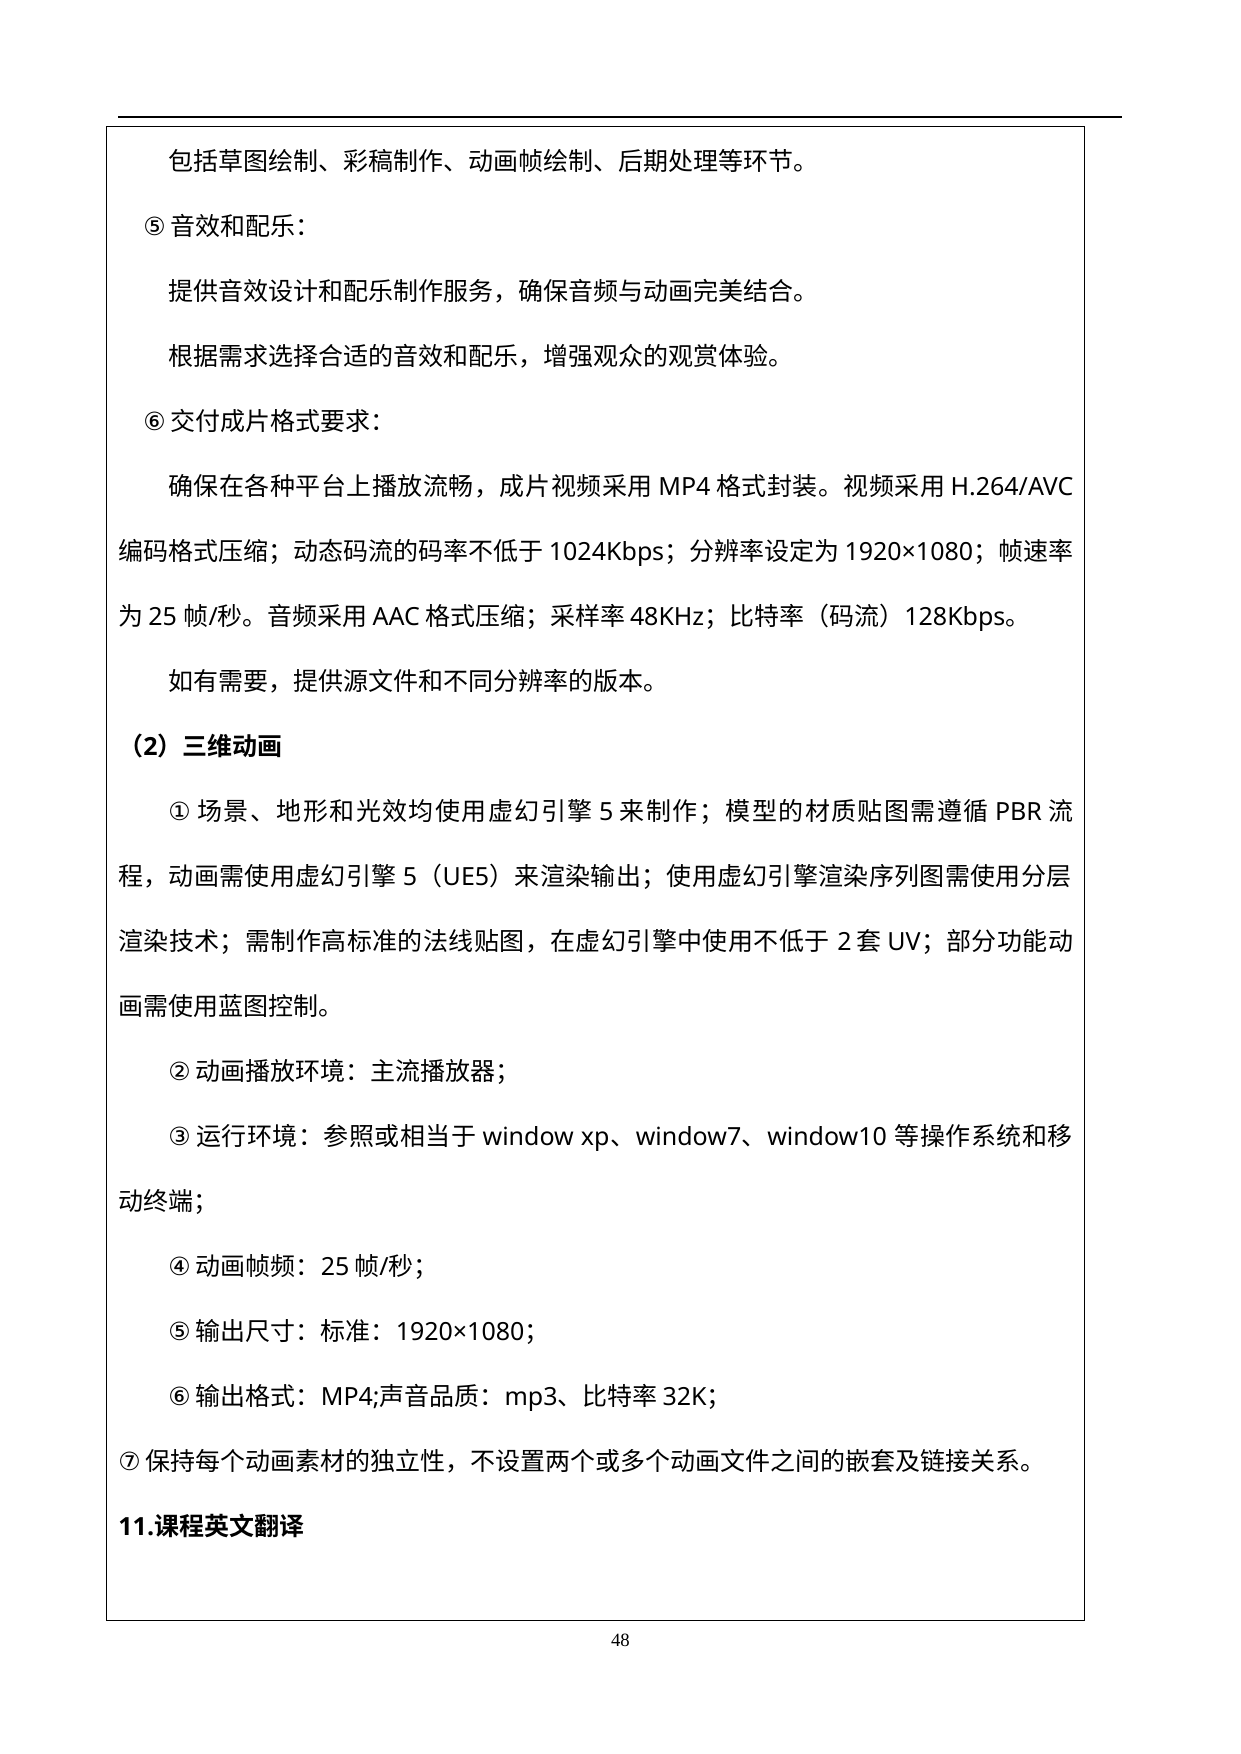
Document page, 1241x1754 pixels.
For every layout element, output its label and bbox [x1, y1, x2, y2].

table_cell [107, 127, 1084, 1620]
